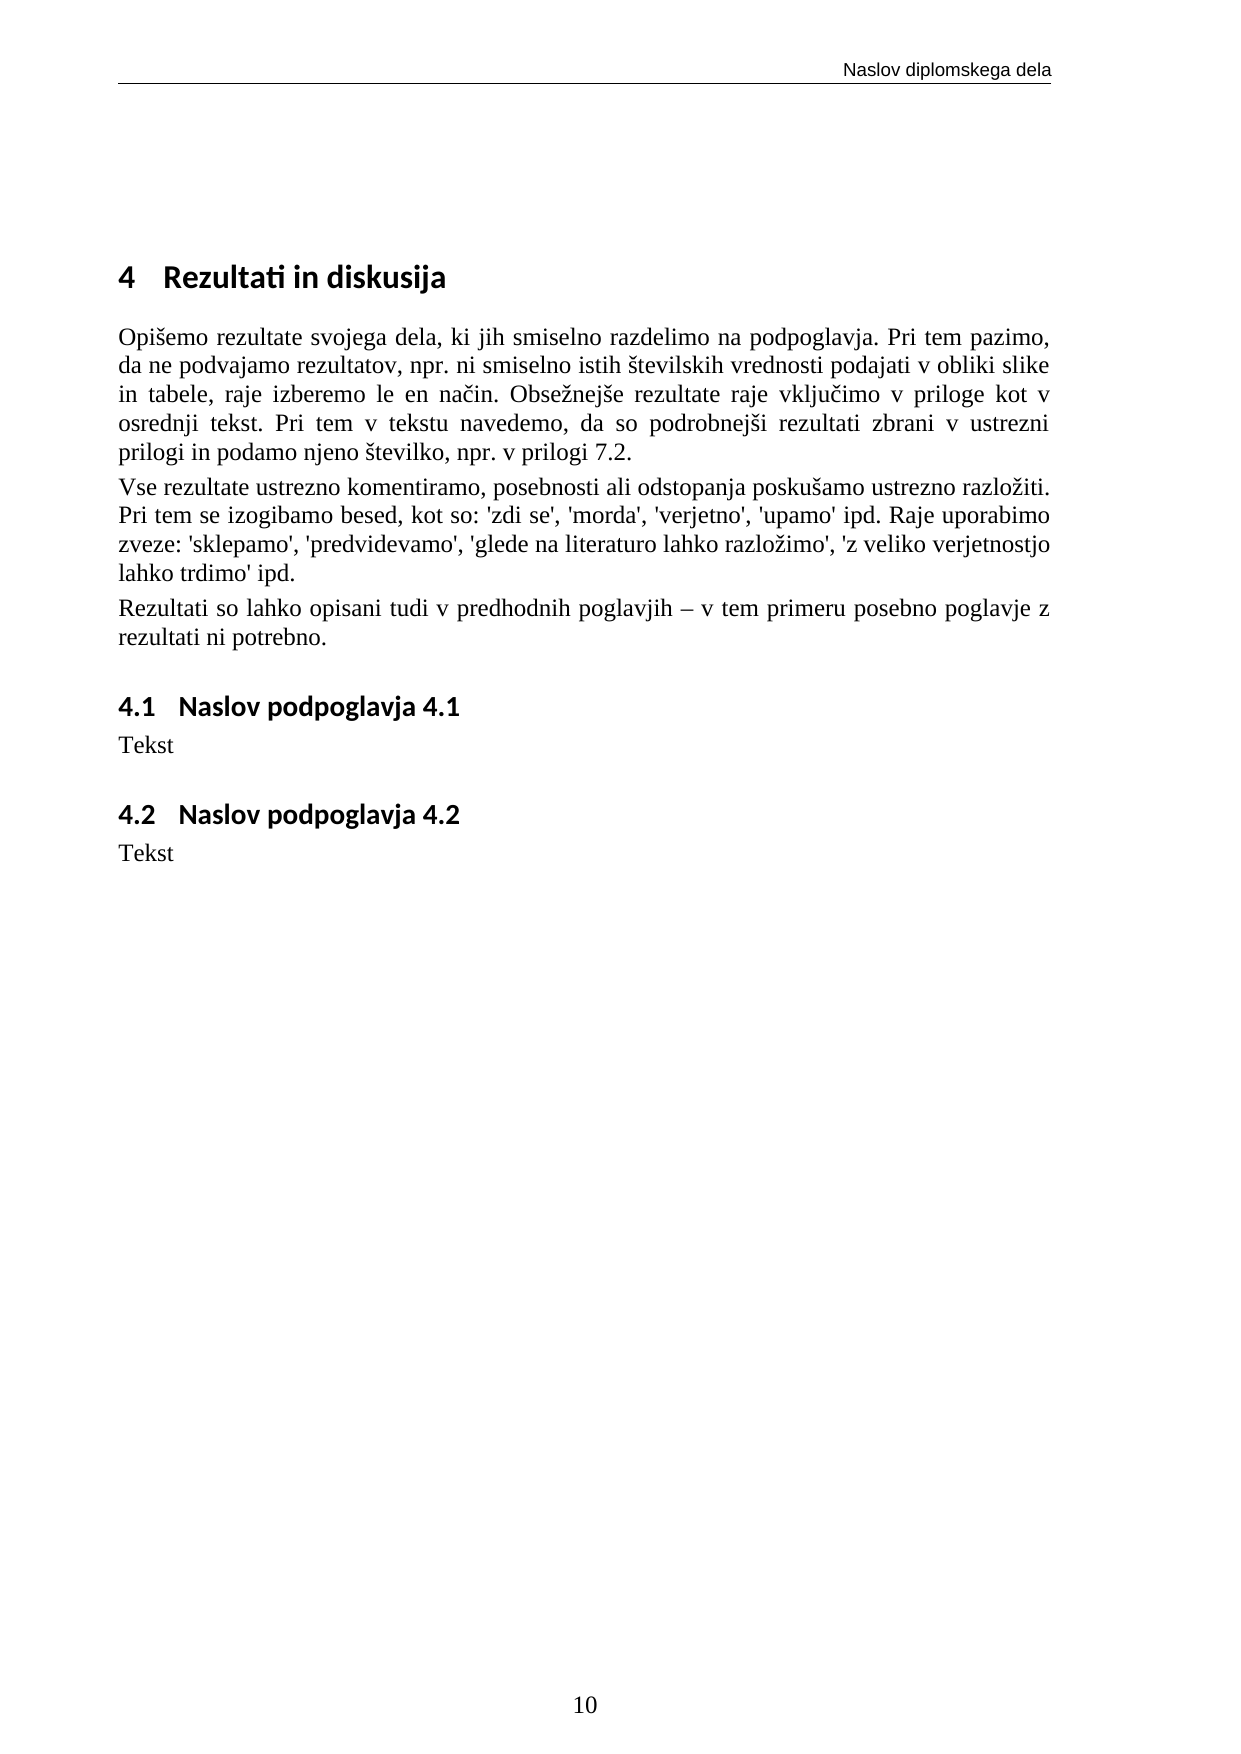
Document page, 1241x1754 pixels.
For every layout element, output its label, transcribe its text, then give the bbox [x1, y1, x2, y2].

subtitle Naslov podpoglavja 4.1 [118, 688, 1051, 723]
subtitle Naslov podpoglavja 4.2 [118, 796, 1051, 832]
text Tekst [118, 730, 1051, 758]
subtitle Rezultati in diskusija [118, 256, 1051, 297]
text Tekst [118, 838, 1051, 867]
text Opišemo rezultate svojega dela, ki jih smiselno razdelimo na podpoglavja. Pri tem pazimo, da ne podvajamo rezultatov, npr. ni smiselno istih številskih vrednosti podajati v obliki slike in tabele, raje izberemo le en način. Obsežnejše rezultate raje vključimo v priloge kot v osrednji tekst. Pri tem v tekstu navedemo, da so podrobnejši rezultati zbrani v ustrezni prilogi in podamo njeno številko, npr. v prilogi 7.2. [118, 322, 1051, 465]
text Rezultati so lahko opisani tudi v predhodnih poglavjih – v tem primeru posebno poglavje z rezultati ni potrebno. [118, 593, 1051, 650]
text Vse rezultate ustrezno komentiramo, posebnosti ali odstopanja poskušamo ustrezno razložiti. Pri tem se izogibamo besed, kot so: 'zdi se', 'morda', 'verjetno', 'upamo' ipd. Raje uporabimo zveze: 'sklepamo', 'predvidevamo', 'glede na literaturo lahko razložimo', 'z veliko verjetnostjo lahko trdimo' ipd. [118, 472, 1051, 587]
